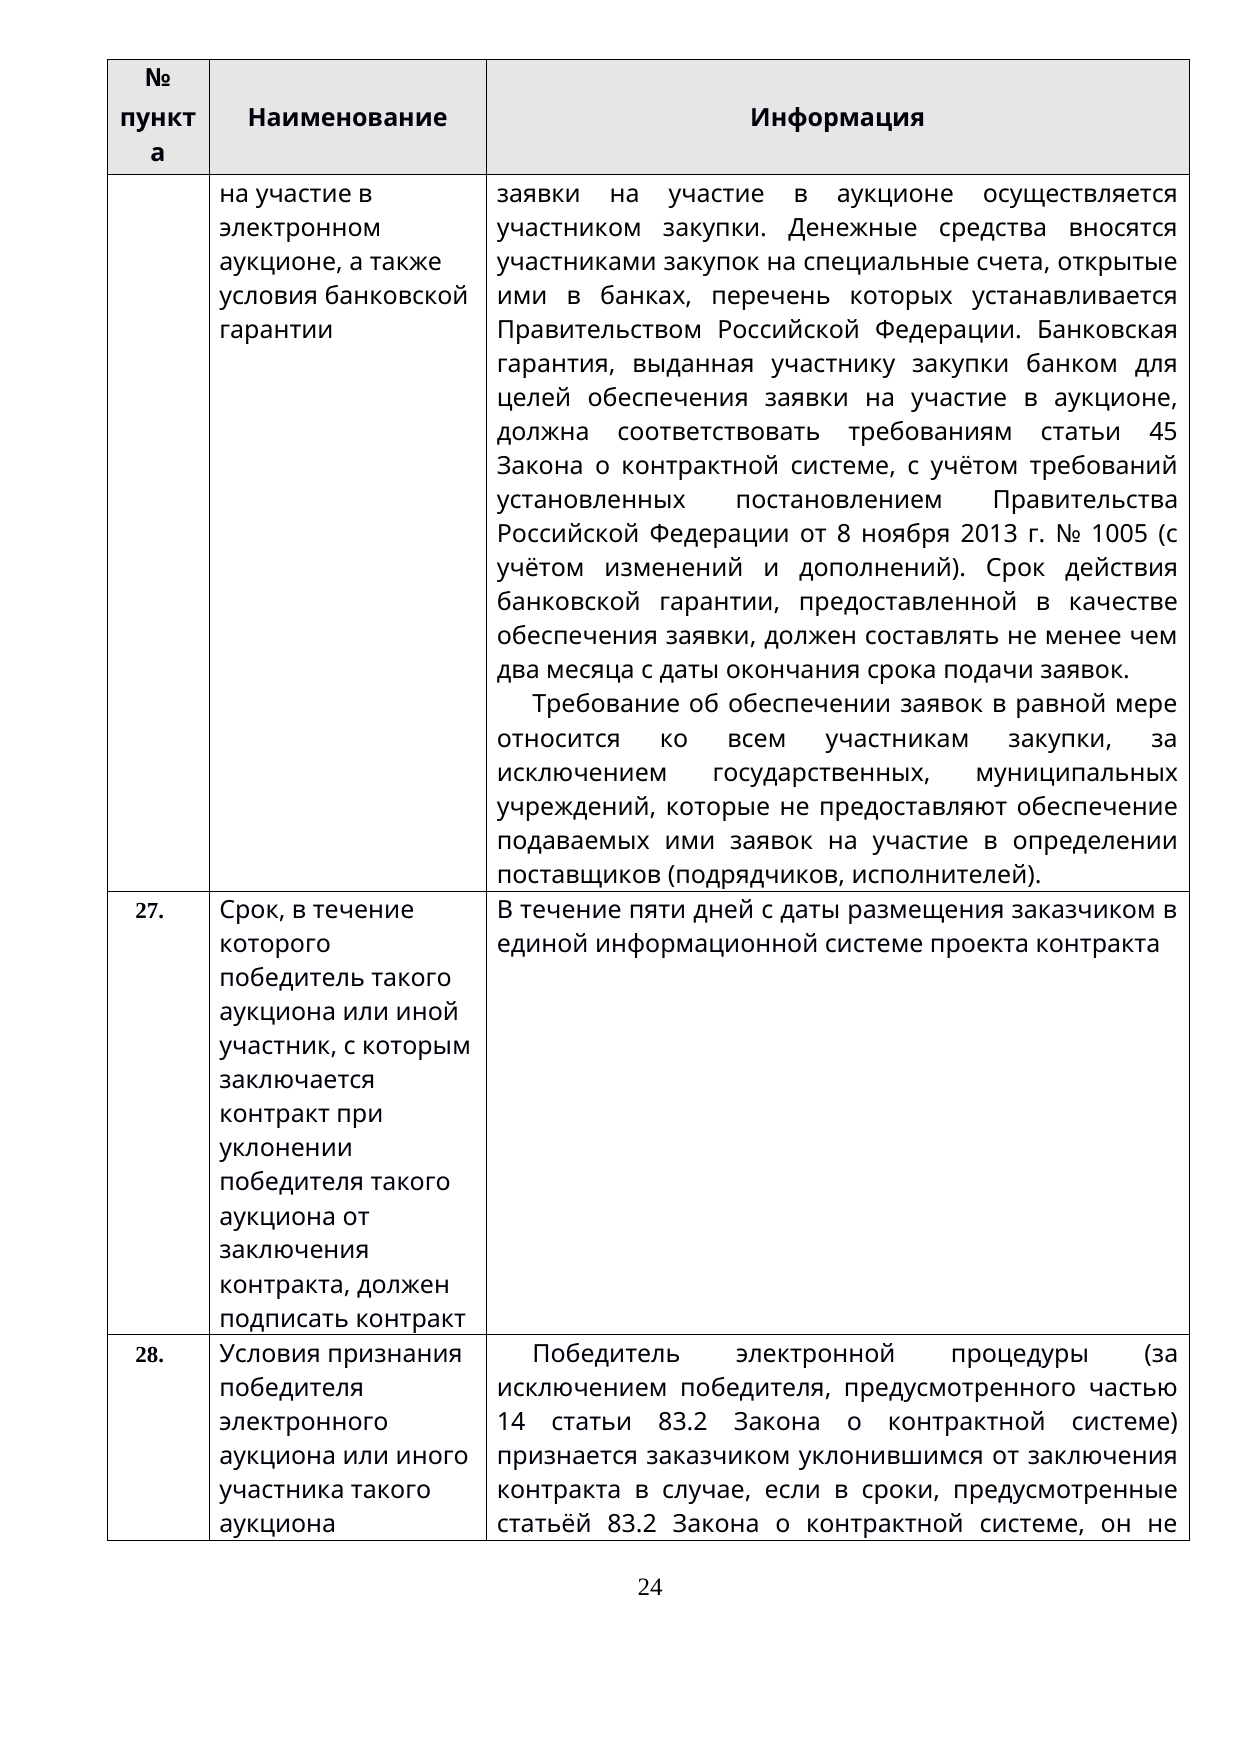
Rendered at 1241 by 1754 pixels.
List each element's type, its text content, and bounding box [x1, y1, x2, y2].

table_cell [108, 1335, 209, 1540]
table_cell [108, 892, 209, 1334]
table_header № пункта [108, 60, 209, 174]
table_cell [210, 1335, 486, 1540]
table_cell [210, 175, 486, 891]
table_cell В течение пяти дней с даты размещения заказчиком в единой информационной системе проекта контракта [487, 892, 1189, 1334]
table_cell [487, 175, 1189, 891]
table_cell Срок, в течение которого победитель такого аукциона или иной участник, с которым заключается контракт при уклонении победителя такого аукциона от заключения контракта, должен подписать контракт [210, 892, 486, 1334]
table_header Информация [487, 60, 1189, 174]
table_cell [487, 1335, 1189, 1540]
table_header Наименование [210, 60, 486, 174]
table_cell [108, 175, 209, 891]
